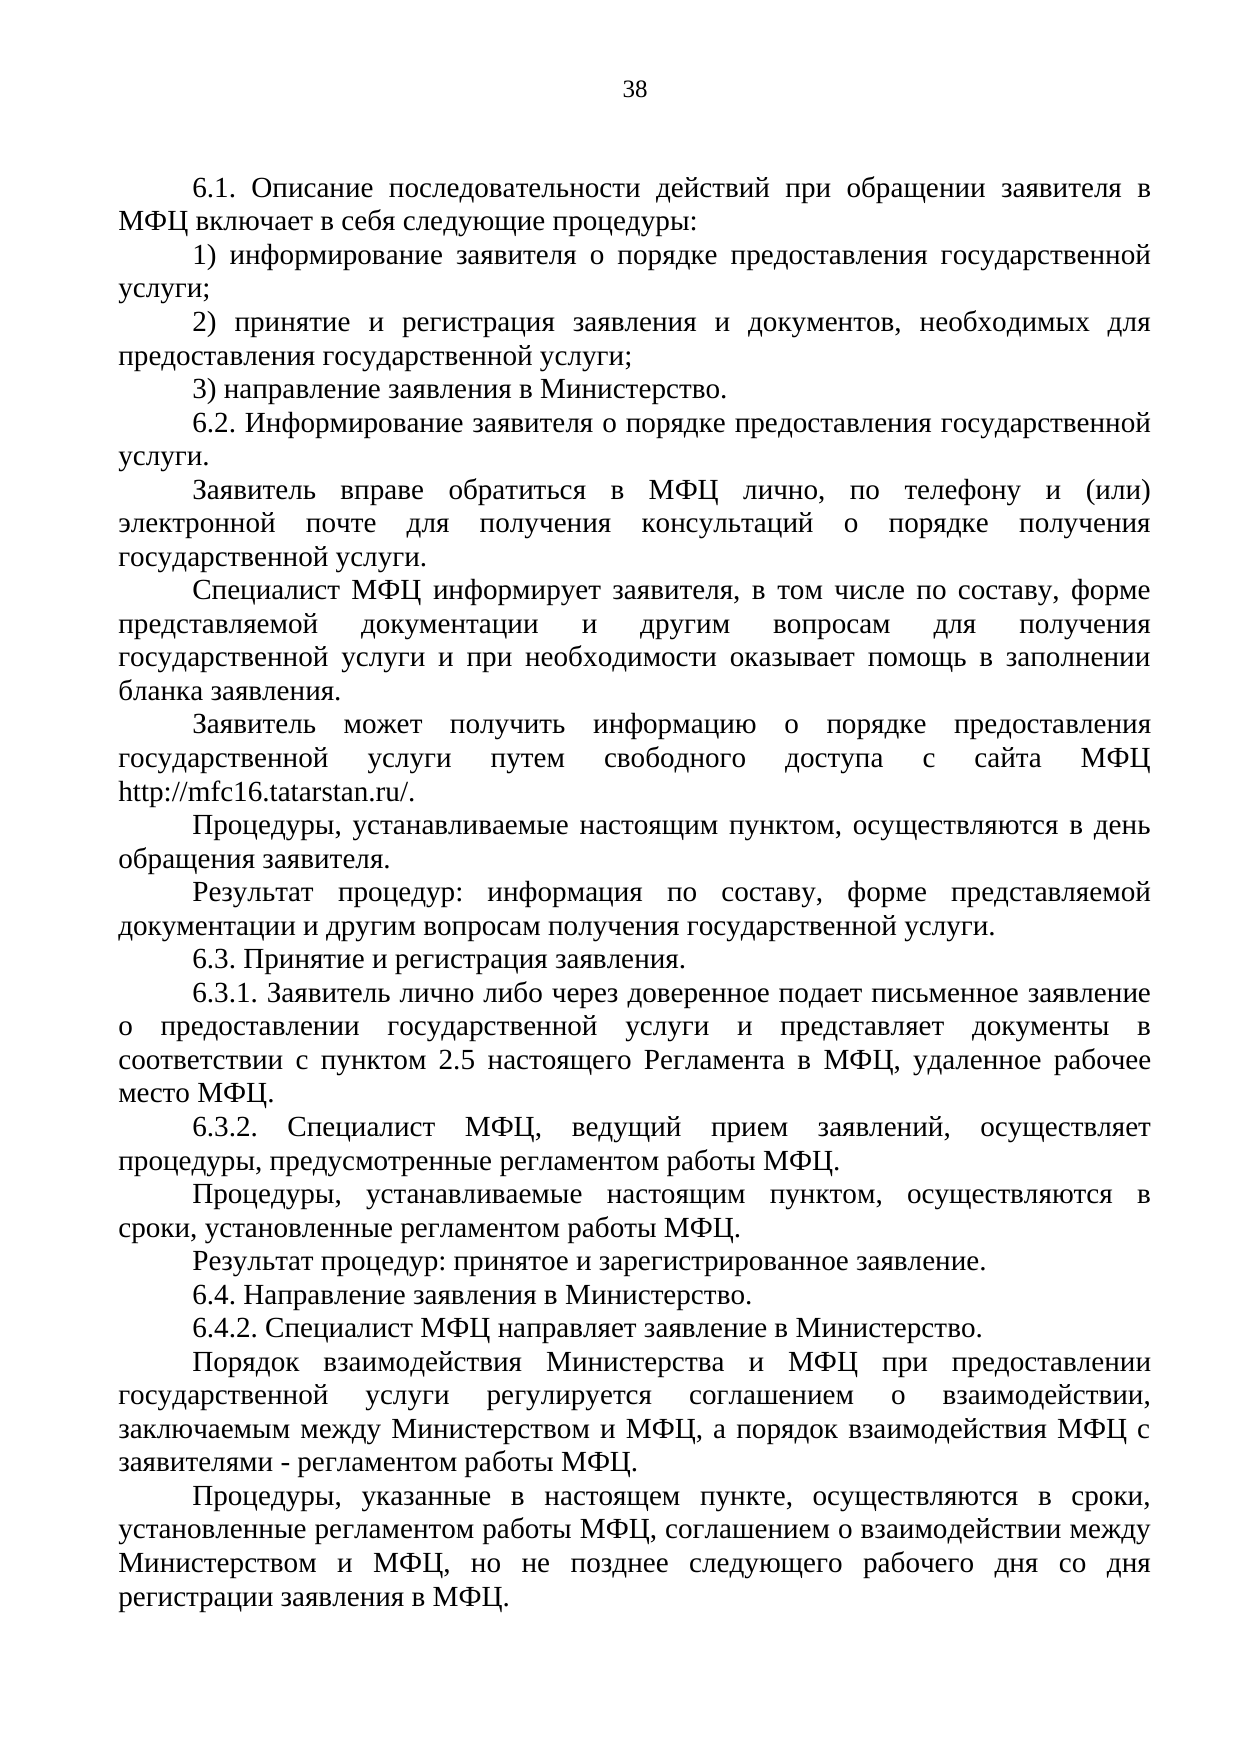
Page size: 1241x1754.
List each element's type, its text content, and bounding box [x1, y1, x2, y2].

text 3) направление заявления в Министерство. [118, 371, 1152, 405]
text Процедуры, устанавливаемые настоящим пунктом, осуществляются в сроки, установленные регламентом работы МФЦ. [118, 1176, 1152, 1243]
text 2) принятие и регистрация заявления и документов, необходимых для предоставления государственной услуги; [118, 304, 1152, 371]
text 6.3.1. Заявитель лично либо через доверенное подает письменное заявление о предоставлении государственной услуги и представляет документы в соответствии с пунктом 2.5 настоящего Регламента в МФЦ, удаленное рабочее место МФЦ. [118, 975, 1152, 1109]
text Результат процедур: информация по составу, форме представляемой документации и другим вопросам получения государственной услуги. [118, 874, 1152, 941]
text Заявитель может получить информацию о порядке предоставления государственной услуги путем свободного доступа с сайта МФЦ http://mfc16.tatarstan.ru/. [118, 707, 1152, 807]
text 6.3. Принятие и регистрация заявления. [118, 941, 1152, 975]
text 6.4. Направление заявления в Министерство. [118, 1277, 1152, 1310]
text 6.3.2. Специалист МФЦ, ведущий прием заявлений, осуществляет процедуры, предусмотренные регламентом работы МФЦ. [118, 1109, 1152, 1176]
text 6.2. Информирование заявителя о порядке предоставления государственной услуги. [118, 405, 1152, 472]
text Результат процедур: принятое и зарегистрированное заявление. [118, 1243, 1152, 1277]
text Порядок взаимодействия Министерства и МФЦ при предоставлении государственной услуги регулируется соглашением о взаимодействии, заключаемым между Министерством и МФЦ, а порядок взаимодействия МФЦ с заявителями - регламентом работы МФЦ. [118, 1344, 1152, 1478]
text 6.1. Описание последовательности действий при обращении заявителя в МФЦ включает в себя следующие процедуры: [118, 170, 1152, 237]
text Специалист МФЦ информирует заявителя, в том числе по составу, форме представляемой документации и другим вопросам для получения государственной услуги и при необходимости оказывает помощь в заполнении бланка заявления. [118, 572, 1152, 707]
text Процедуры, устанавливаемые настоящим пунктом, осуществляются в день обращения заявителя. [118, 807, 1152, 874]
text 6.4.2. Специалист МФЦ направляет заявление в Министерство. [118, 1310, 1152, 1344]
text 1) информирование заявителя о порядке предоставления государственной услуги; [118, 237, 1152, 304]
text Заявитель вправе обратиться в МФЦ лично, по телефону и (или) электронной почте для получения консультаций о порядке получения государственной услуги. [118, 472, 1152, 572]
text Процедуры, указанные в настоящем пункте, осуществляются в сроки, установленные регламентом работы МФЦ, соглашением о взаимодействии между Министерством и МФЦ, но не позднее следующего рабочего дня со дня регистрации заявления в МФЦ. [118, 1478, 1152, 1612]
